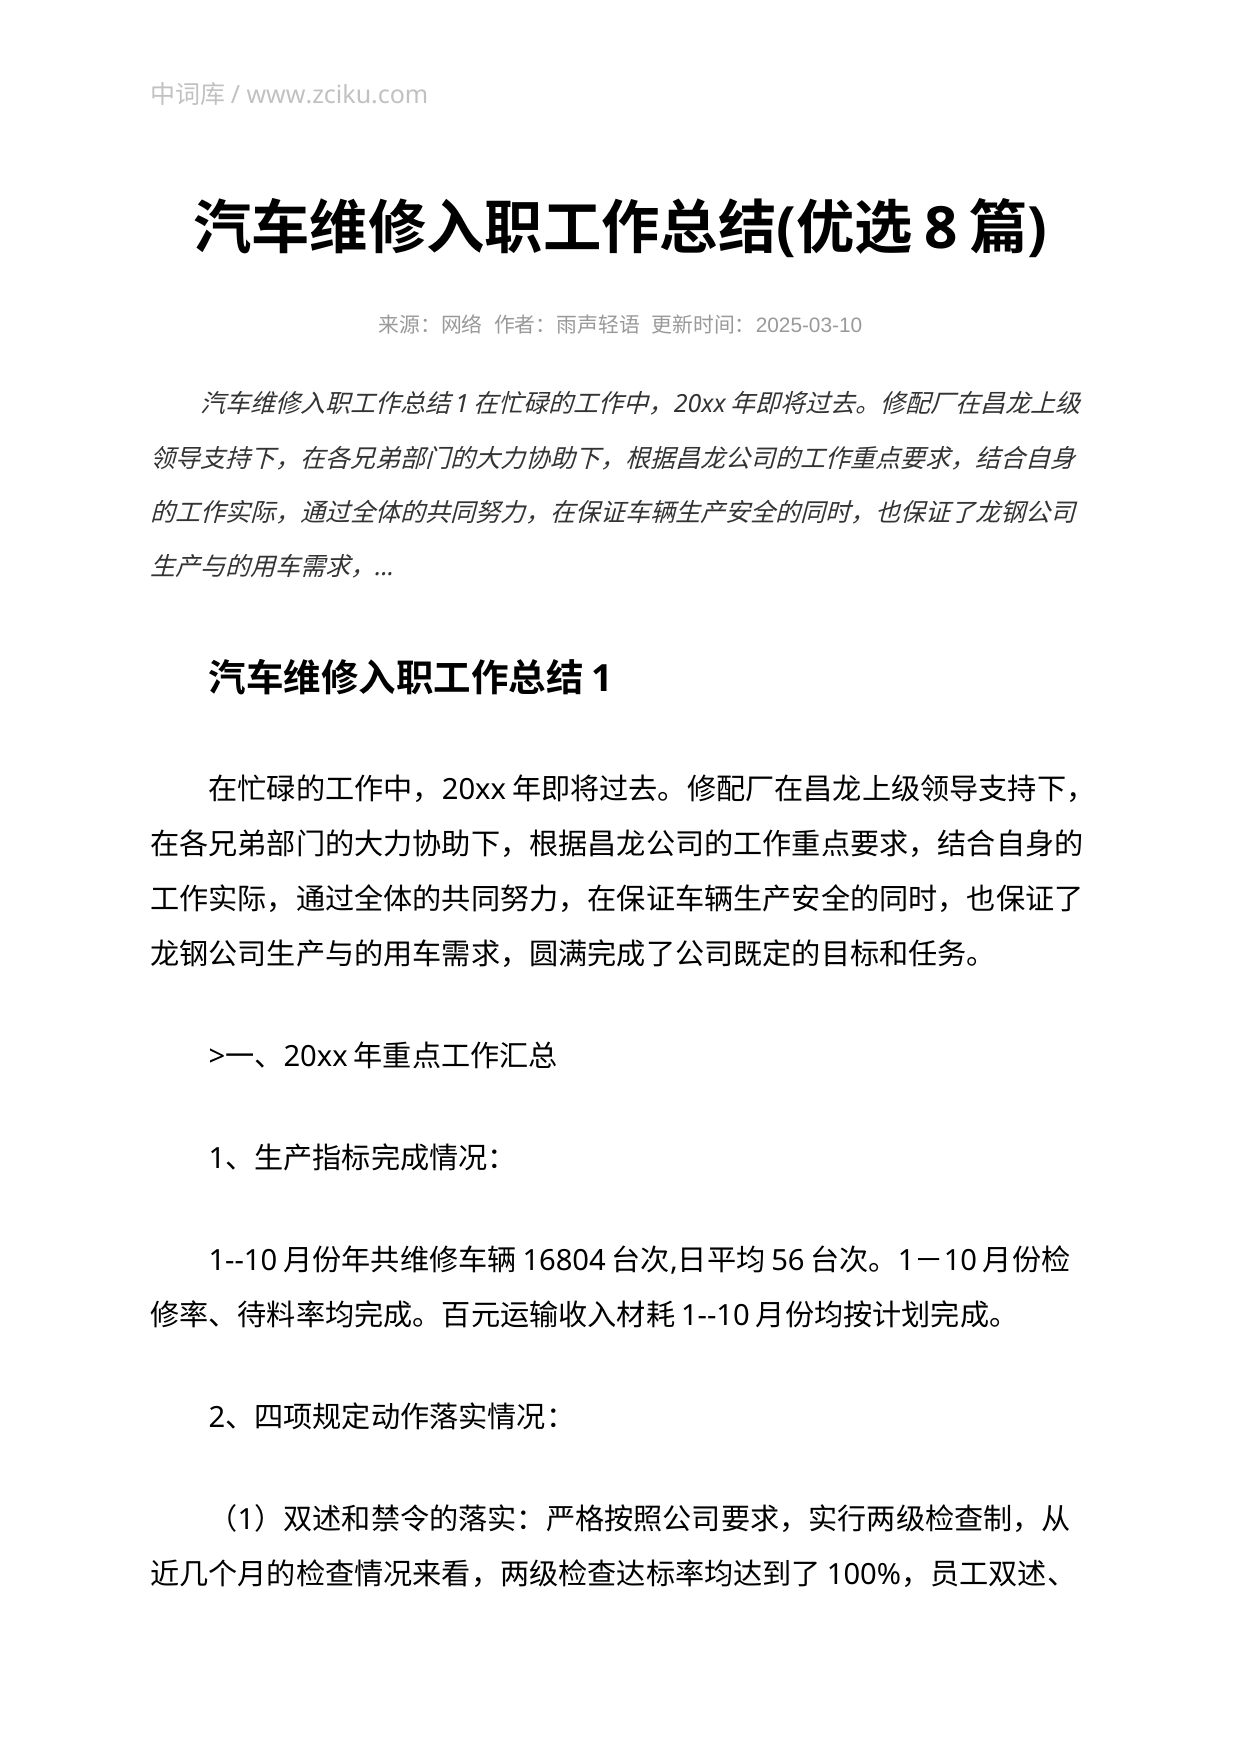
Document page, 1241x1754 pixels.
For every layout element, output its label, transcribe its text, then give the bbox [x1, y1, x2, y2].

text >一、20xx年重点工作汇总 [150, 1032, 1090, 1075]
text 1、生产指标完成情况： [150, 1134, 1090, 1177]
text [150, 1495, 1090, 1593]
text 汽车维修入职工作总结1 [150, 648, 1090, 703]
text 汽车维修入职工作总结1在忙碌的工作中，20xx年即将过去。修配厂在昌龙上级领导支持下，在各兄弟部门的大力协助下，根据昌龙公司的工作重点要求，结合自身的工作实际，通过全体的共同努力，在保证车辆生产安全的同时，也保证了龙钢公司生产与的用车需求，... [150, 384, 1090, 583]
text 2、四项规定动作落实情况： [150, 1393, 1090, 1436]
text 1--10月份年共维修车辆16804台次,日平均56台次。1－10月份检修率、待料率均完成。百元运输收入材耗1--10月份均按计划完成。 [150, 1236, 1090, 1334]
subtitle 汽车维修入职工作总结(优选8篇) [150, 181, 1090, 266]
text 在忙碌的工作中，20xx年即将过去。修配厂在昌龙上级领导支持下，在各兄弟部门的大力协助下，根据昌龙公司的工作重点要求，结合自身的工作实际，通过全体的共同努力，在保证车辆生产安全的同时，也保证了龙钢公司生产与的用车需求，圆满完成了公司既定的目标和任务。 [150, 766, 1090, 973]
text 来源：网络 作者：雨声轻语 更新时间：2025-03-10 [150, 313, 1090, 337]
